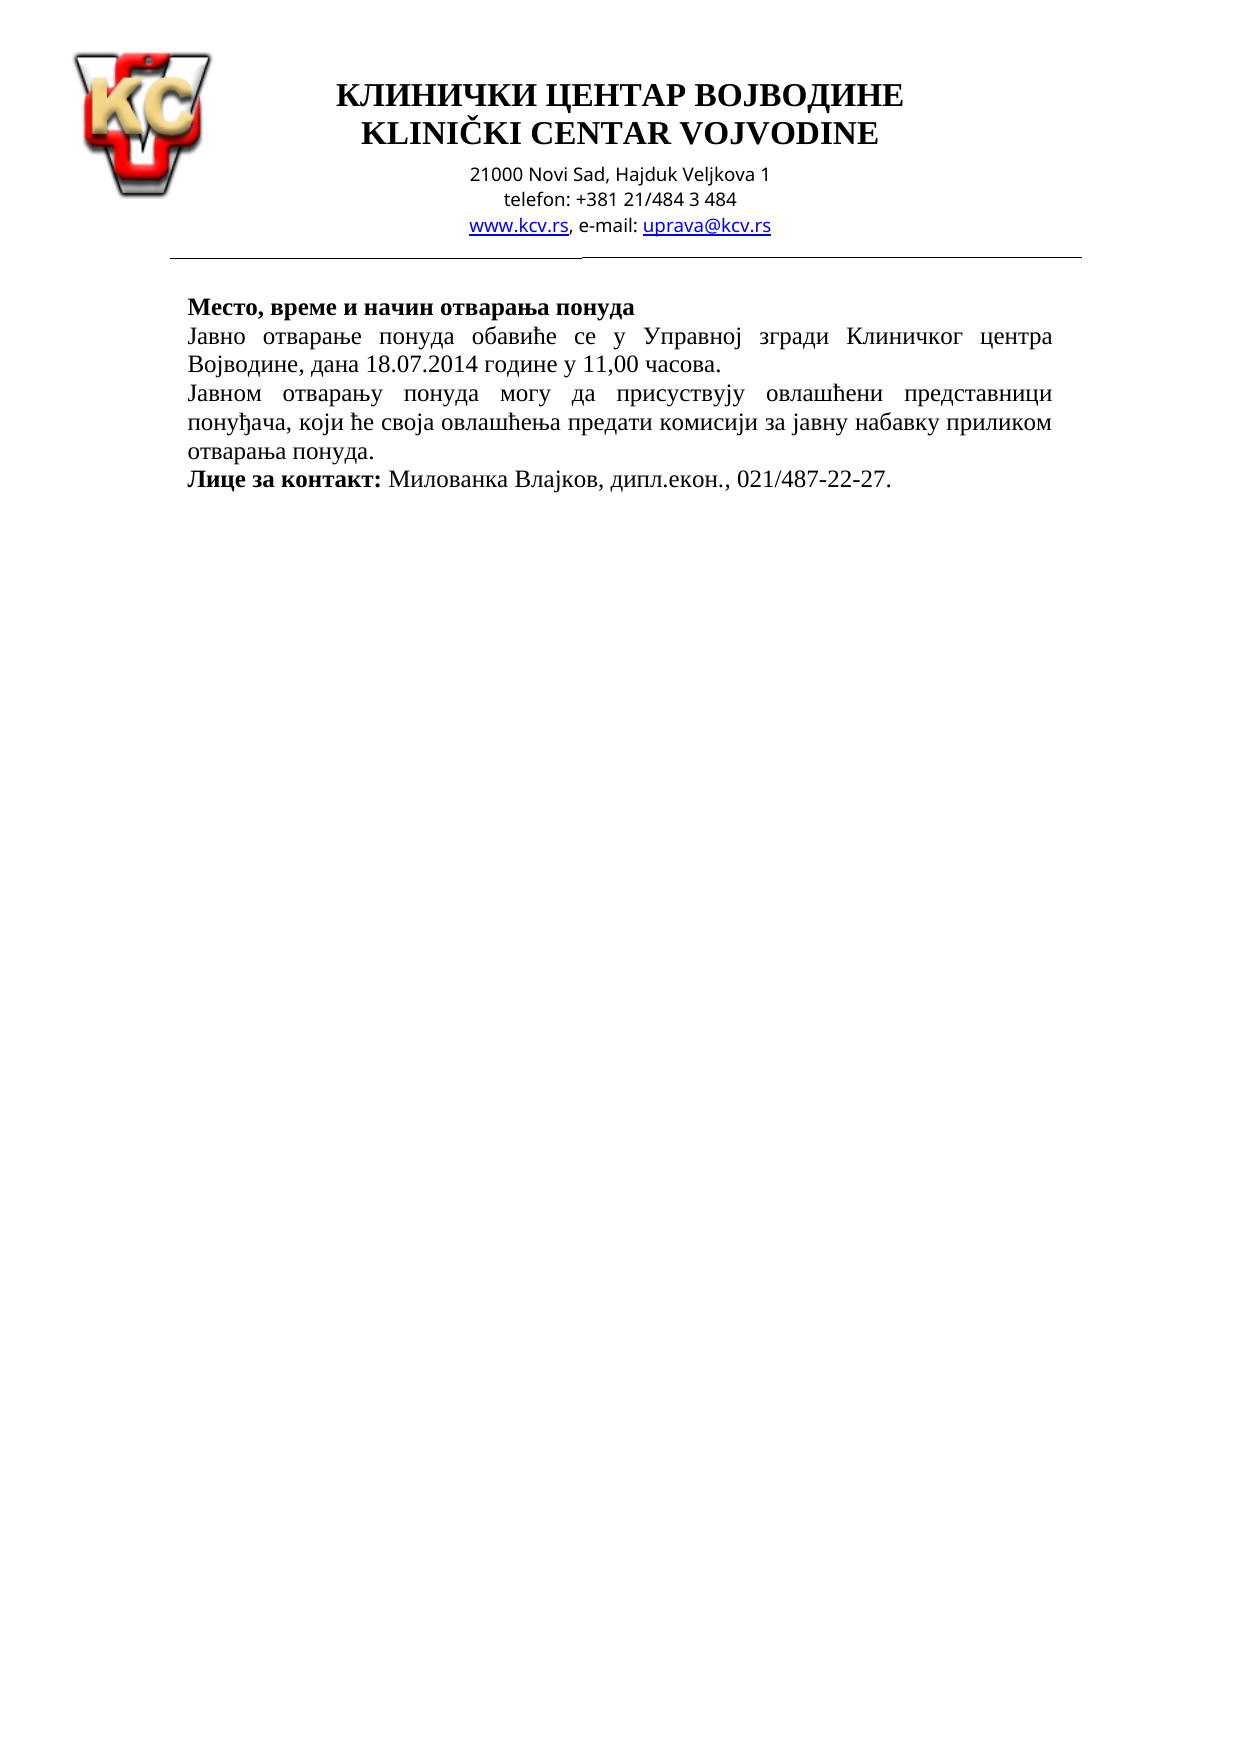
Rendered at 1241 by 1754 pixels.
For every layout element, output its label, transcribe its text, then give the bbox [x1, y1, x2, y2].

picture [70, 50, 216, 199]
text Јавном отварању понуда могу да присуствују овлашћени представници понуђача, који ће своја овлашћења предати комисији за јавну набавку приликом отварања понуда. [187, 378, 1053, 464]
text Лице за контакт: Mилованка Влајков, дипл.екон., 021/487-22-27. [187, 464, 1053, 493]
text Јавно отварање понуда обавиће се у Управној згради Клиничког центра Војводине, дана 18.07.2014 године у 11,00 часова. [187, 321, 1053, 378]
text Место, време и начин отварања понуда [187, 292, 1053, 321]
